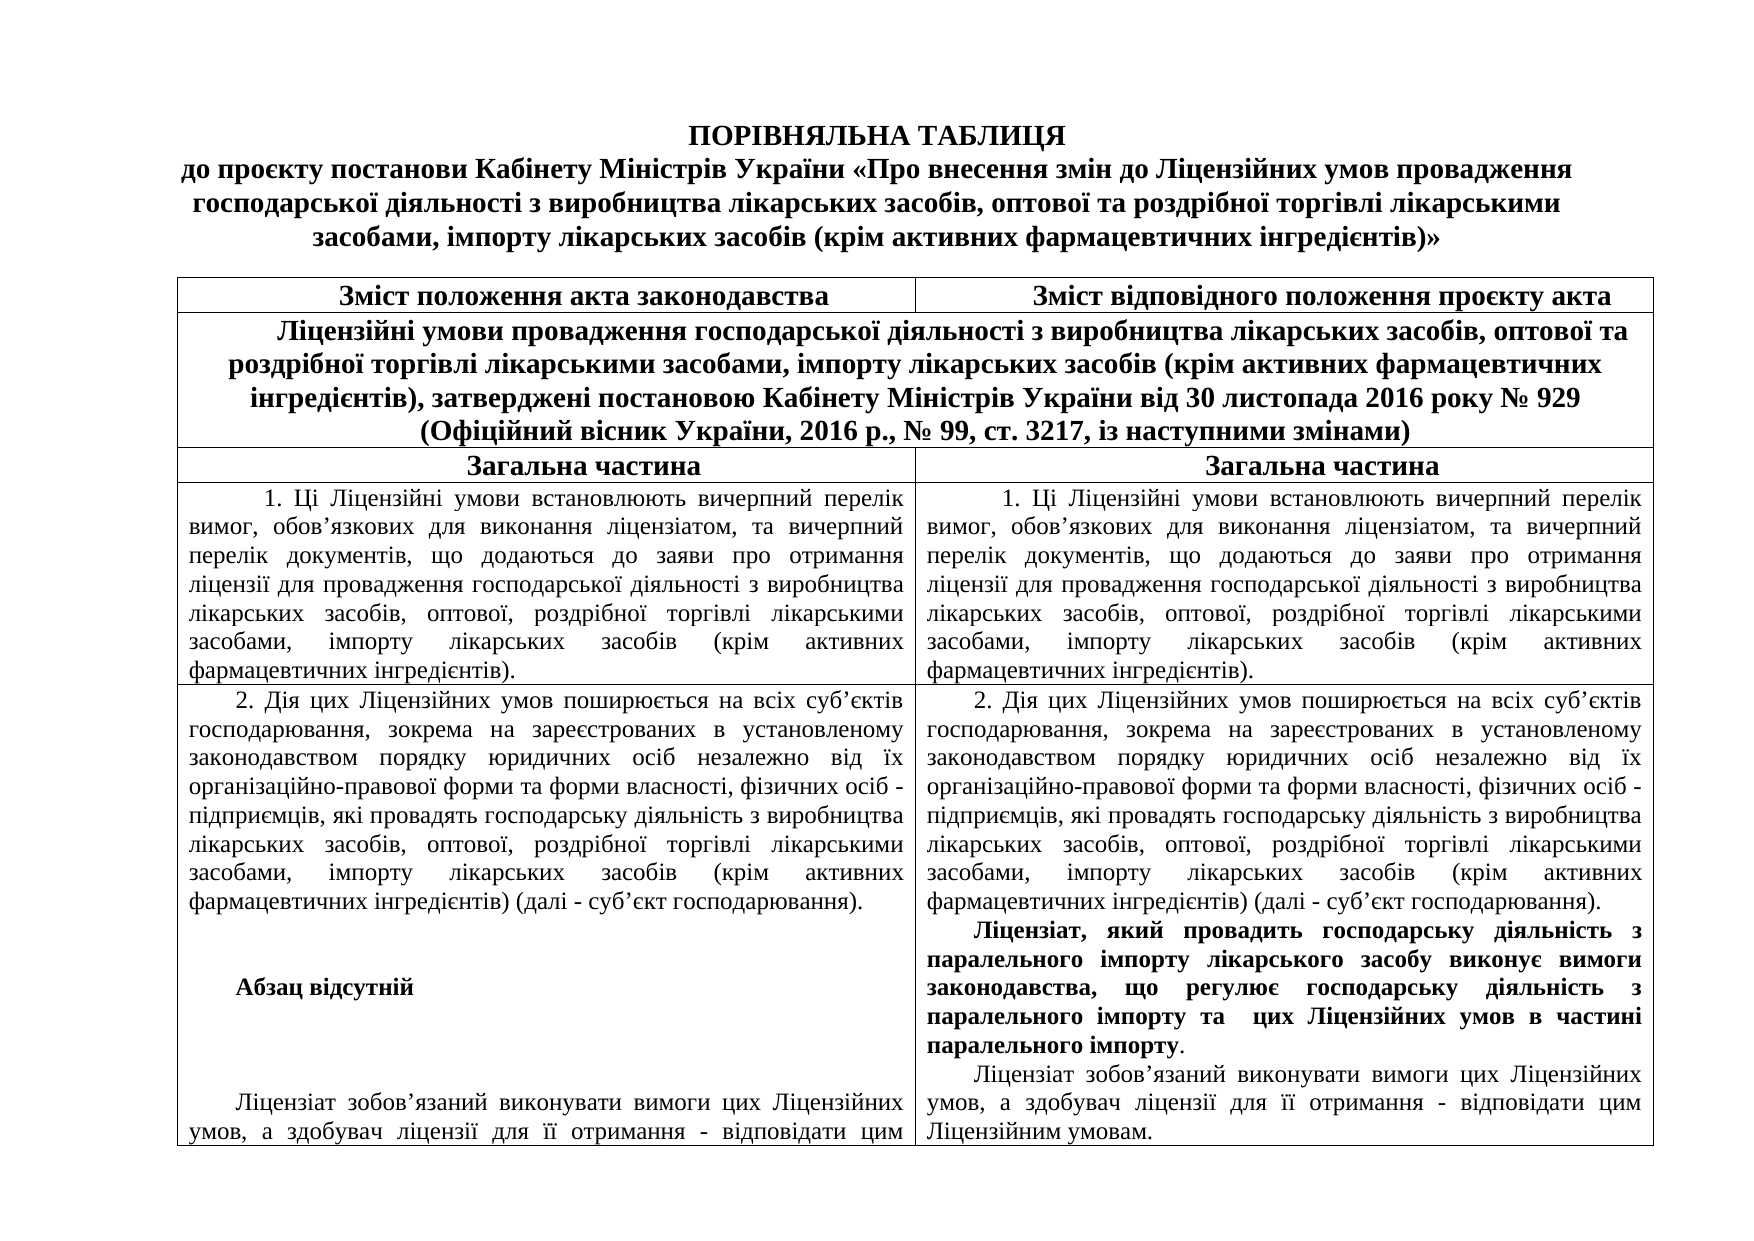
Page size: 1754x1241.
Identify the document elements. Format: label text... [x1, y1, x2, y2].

table_cell 1. Ці Ліцензійні умови встановлюють вичерпний перелік вимог, обов’язкових для виконання ліцензіатом, та вичерпний перелік документів, що додаються до заяви про отримання ліцензії для провадження господарської діяльності з виробництва лікарських засобів, оптової, роздрібної торгівлі лікарськими засобами, імпорту лікарських засобів (крім активних фармацевтичних інгредієнтів). [516, 483, 915, 684]
table_cell Загальна частина [916, 448, 1653, 482]
table_cell 1. Ці Ліцензійні умови встановлюють вичерпний перелік вимог, обов’язкових для виконання ліцензіатом, та вичерпний перелік документів, що додаються до заяви про отримання ліцензії для провадження господарської діяльності з виробництва лікарських засобів, оптової, роздрібної торгівлі лікарськими засобами, імпорту лікарських засобів (крім активних фармацевтичних інгредієнтів). [1254, 483, 1653, 684]
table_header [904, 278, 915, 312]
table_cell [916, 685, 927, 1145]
table_cell Загальна частина [178, 448, 915, 482]
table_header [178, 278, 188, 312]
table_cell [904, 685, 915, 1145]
text ПОРІВНЯЛЬНА ТАБЛИЦЯ до проєкту постанови Кабінету Міністрів України «Про внесення змін до Ліцензійних умов провадження господарської діяльності з виробництва лікарських засобів, оптової та роздрібної торгівлі лікарськими засобами, імпорту лікарських засобів (крім активних фармацевтичних інгредієнтів)» [165, 118, 1589, 252]
table_cell Ліцензійні умови провадження господарської діяльності з виробництва лікарських засобів, оптової та роздрібної торгівлі лікарськими засобами, імпорту лікарських засобів (крім активних фармацевтичних інгредієнтів), затверджені постановою Кабінету Міністрів України від 30 листопада 2016 року № 929 (Офіційний вісник України, 2016 р., № 99, ст. 3217, із наступними змінами) [178, 313, 1653, 447]
table_header Зміст відповідного положення проєкту акта [916, 278, 1653, 312]
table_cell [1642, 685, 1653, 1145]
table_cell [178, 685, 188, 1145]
